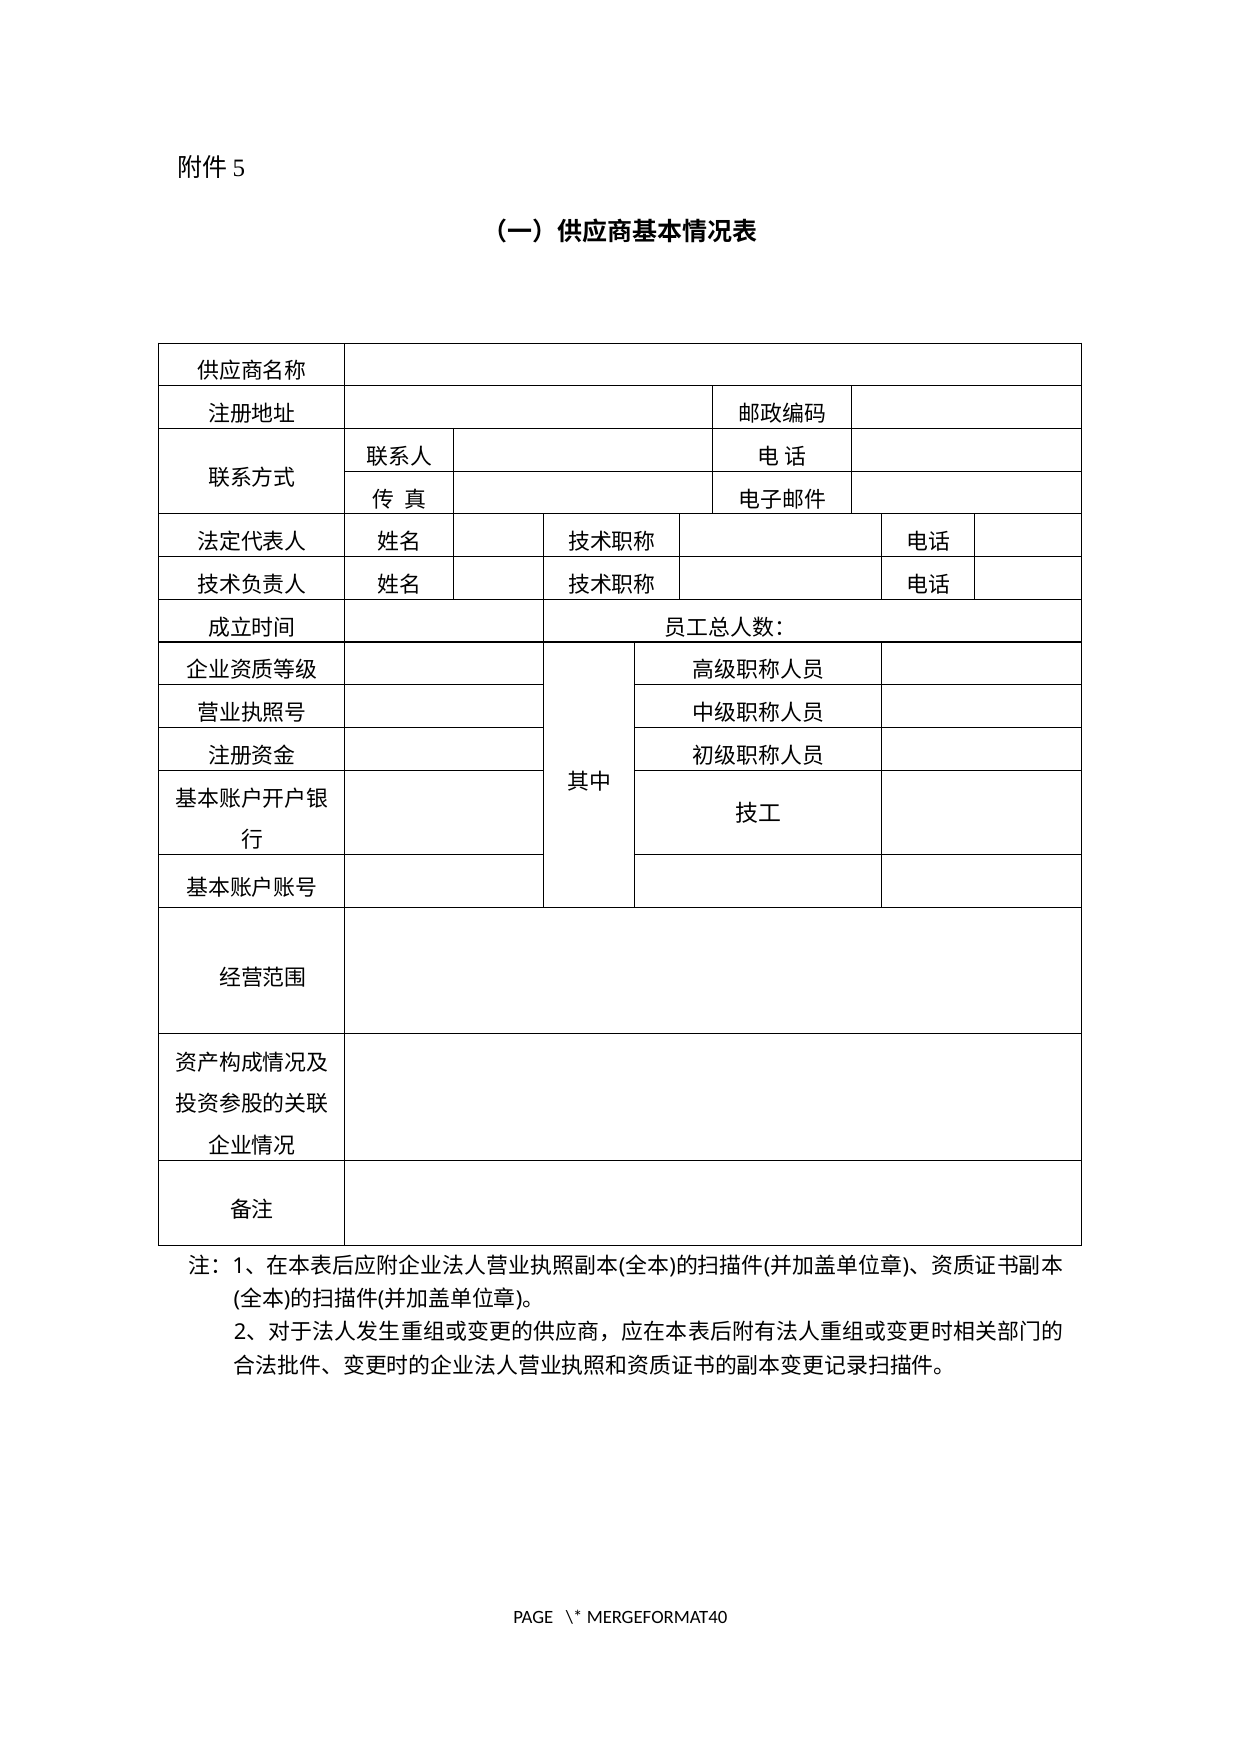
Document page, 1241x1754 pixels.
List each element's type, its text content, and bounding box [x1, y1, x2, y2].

table_cell 电 话 [713, 429, 851, 471]
table_cell [345, 685, 543, 727]
table_cell 基本账户账号 [159, 855, 344, 907]
table_cell [680, 557, 881, 599]
table_cell 技工 [635, 771, 881, 854]
table_cell [882, 728, 1081, 769]
table_cell [852, 429, 1081, 471]
table_cell 企业资质等级 [159, 643, 344, 684]
table_cell [454, 557, 543, 599]
table_cell [882, 643, 1081, 684]
table_cell 传 真 [345, 472, 453, 513]
table_cell 联系人 [345, 429, 453, 471]
table_cell [345, 908, 1081, 1033]
table_cell 技术职称 [544, 514, 679, 556]
table_cell [345, 771, 543, 854]
table_cell [882, 685, 1081, 727]
table_cell [852, 386, 1081, 428]
table_cell 姓名 [345, 557, 453, 599]
table_cell 其中 [544, 643, 634, 907]
table_cell [345, 386, 712, 428]
table_cell 资产构成情况及投资参股的关联企业情况 [159, 1034, 344, 1159]
table_cell [975, 514, 1081, 556]
table_cell [975, 557, 1081, 599]
table_cell [345, 1161, 1081, 1245]
table_cell 注册资金 [159, 728, 344, 769]
table_cell [882, 855, 1081, 907]
table_cell [345, 1034, 1081, 1159]
table_cell 电话 [882, 514, 974, 556]
table_cell [680, 514, 881, 556]
table_cell [852, 472, 1081, 513]
subtitle （一）供应商基本情况表 [177, 211, 1063, 247]
table_cell 电子邮件 [713, 472, 851, 513]
text 2、对于法人发生重组或变更的供应商，应在本表后附有法人重组或变更时相关部门的合法批件、变更时的企业法人营业执照和资质证书的副本变更记录扫描件。 [233, 1313, 1063, 1379]
table_cell [635, 855, 881, 907]
table_cell [345, 728, 543, 769]
table_cell 高级职称人员 [635, 643, 881, 684]
table_cell 营业执照号 [159, 685, 344, 727]
table_cell 注册地址 [159, 386, 344, 428]
table_cell 中级职称人员 [635, 685, 881, 727]
table_cell 电话 [882, 557, 974, 599]
table_header [345, 344, 1081, 385]
table_cell 法定代表人 [159, 514, 344, 556]
table_cell 经营范围 [159, 908, 344, 1033]
table_cell [345, 600, 543, 641]
table_cell 技术职称 [544, 557, 679, 599]
table_cell 备注 [159, 1161, 344, 1245]
table_cell [345, 643, 543, 684]
table_cell 姓名 [345, 514, 453, 556]
table_cell 成立时间 [159, 600, 344, 641]
table_cell 联系方式 [159, 429, 344, 513]
table_header 供应商名称 [159, 344, 344, 385]
table_cell 员工总人数： [544, 600, 1081, 641]
table_cell [454, 514, 543, 556]
table_cell [454, 429, 712, 471]
table_cell [882, 771, 1081, 854]
text 注：1、在本表后应附企业法人营业执照副本(全本)的扫描件(并加盖单位章)、资质证书副本(全本)的扫描件(并加盖单位章)。 [188, 1246, 1063, 1313]
table_cell [454, 472, 712, 513]
text 附件5 [177, 148, 1063, 184]
table_cell [345, 855, 543, 907]
table_cell 邮政编码 [713, 386, 851, 428]
table_cell 基本账户开户银行 [159, 771, 344, 854]
table_cell 技术负责人 [159, 557, 344, 599]
table_cell 初级职称人员 [635, 728, 881, 769]
